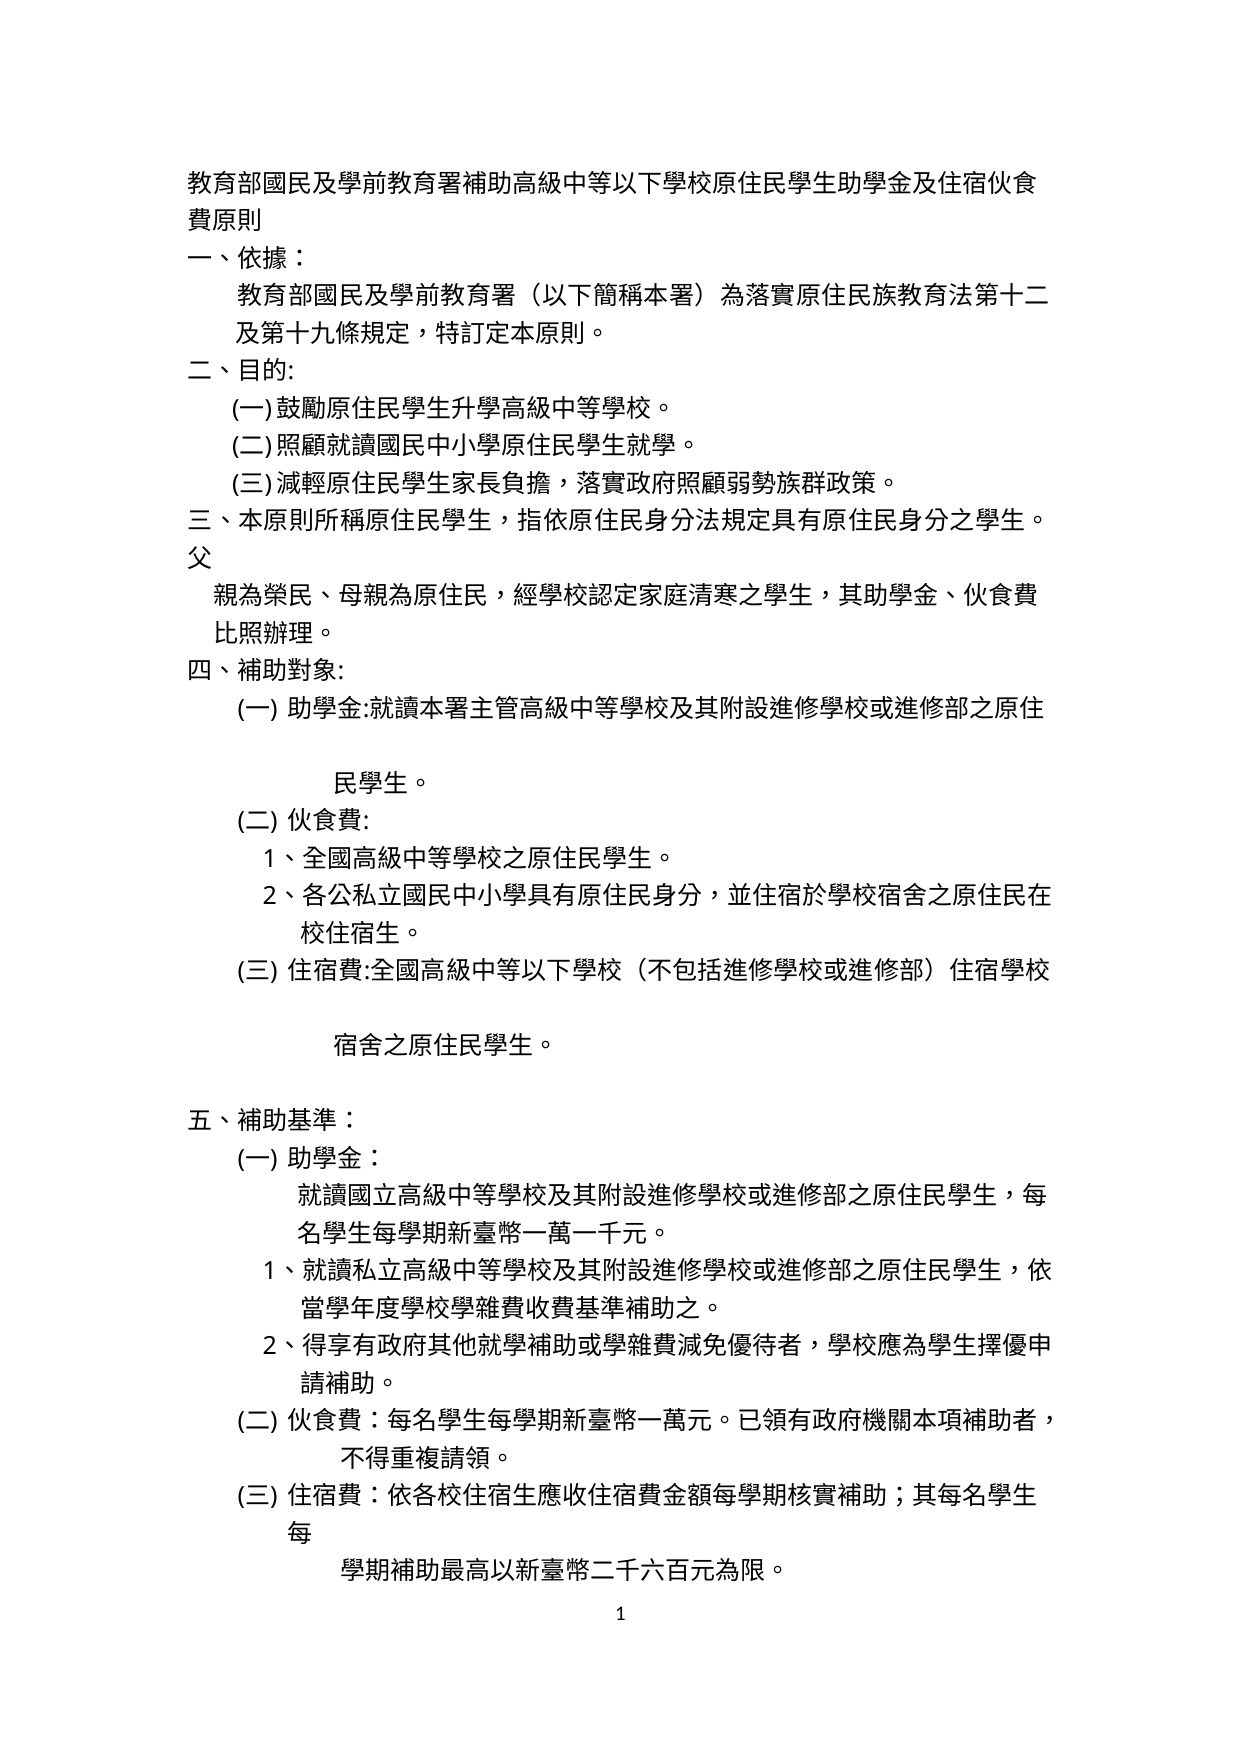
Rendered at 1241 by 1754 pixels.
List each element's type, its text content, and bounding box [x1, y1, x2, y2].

list 照顧就讀國民中小學原住民學生就學。 [232, 425, 1053, 462]
text 一、依據： [187, 237, 1053, 275]
list 全國高級中等學校之原住民學生。 [262, 837, 1053, 875]
text 五、補助基準： [187, 1100, 1053, 1137]
list 住宿費：依各校住宿生應收住宿費金額每學期核實補助；其每名學生每 學期補助最高以新臺幣二千六百元為限。 [237, 1475, 1053, 1587]
text 三、本原則所稱原住民學生，指依原住民身分法規定具有原住民身分之學生。父 親為榮民、母親為原住民，經學校認定家庭清寒之學生，其助學金、伙食費 比照辦理。 [187, 500, 1053, 650]
list 減輕原住民學生家長負擔，落實政府照顧弱勢族群政策。 [232, 462, 1053, 500]
list 助學金:就讀本署主管高級中等學校及其附設進修學校或進修部之原住 民學生。 [237, 687, 1053, 800]
list 住宿費:全國高級中等以下學校（不包括進修學校或進修部）住宿學校 宿舍之原住民學生。 [237, 950, 1053, 1100]
list 鼓勵原住民學生升學高級中等學校。 [232, 387, 1053, 425]
text 四、補助對象: [187, 650, 1053, 687]
list 得享有政府其他就學補助或學雜費減免優待者，學校應為學生擇優申請補助。 [262, 1325, 1053, 1400]
text 二、目的: [187, 350, 1053, 387]
list 就讀私立高級中等學校及其附設進修學校或進修部之原住民學生，依當學年度學校學雜費收費基準補助之。 [262, 1250, 1053, 1325]
list 助學金： [237, 1137, 1053, 1175]
list 伙食費：每名學生每學期新臺幣一萬元。已領有政府機關本項補助者， 不得重複請領。 [237, 1400, 1053, 1475]
text 教育部國民及學前教育署（以下簡稱本署）為落實原住民族教育法第十二及第十九條規定，特訂定本原則。 [236, 275, 1053, 350]
list 各公私立國民中小學具有原住民身分，並住宿於學校宿舍之原住民在 校住宿生。 [262, 875, 1053, 950]
text 費原則 [187, 200, 1053, 237]
text 教育部國民及學前教育署補助高級中等以下學校原住民學生助學金及住宿伙食 [187, 162, 1053, 200]
text 就讀國立高級中等學校及其附設進修學校或進修部之原住民學生，每 名學生每學期新臺幣一萬一千元。 [291, 1175, 1053, 1250]
list 伙食費: [237, 800, 1053, 837]
